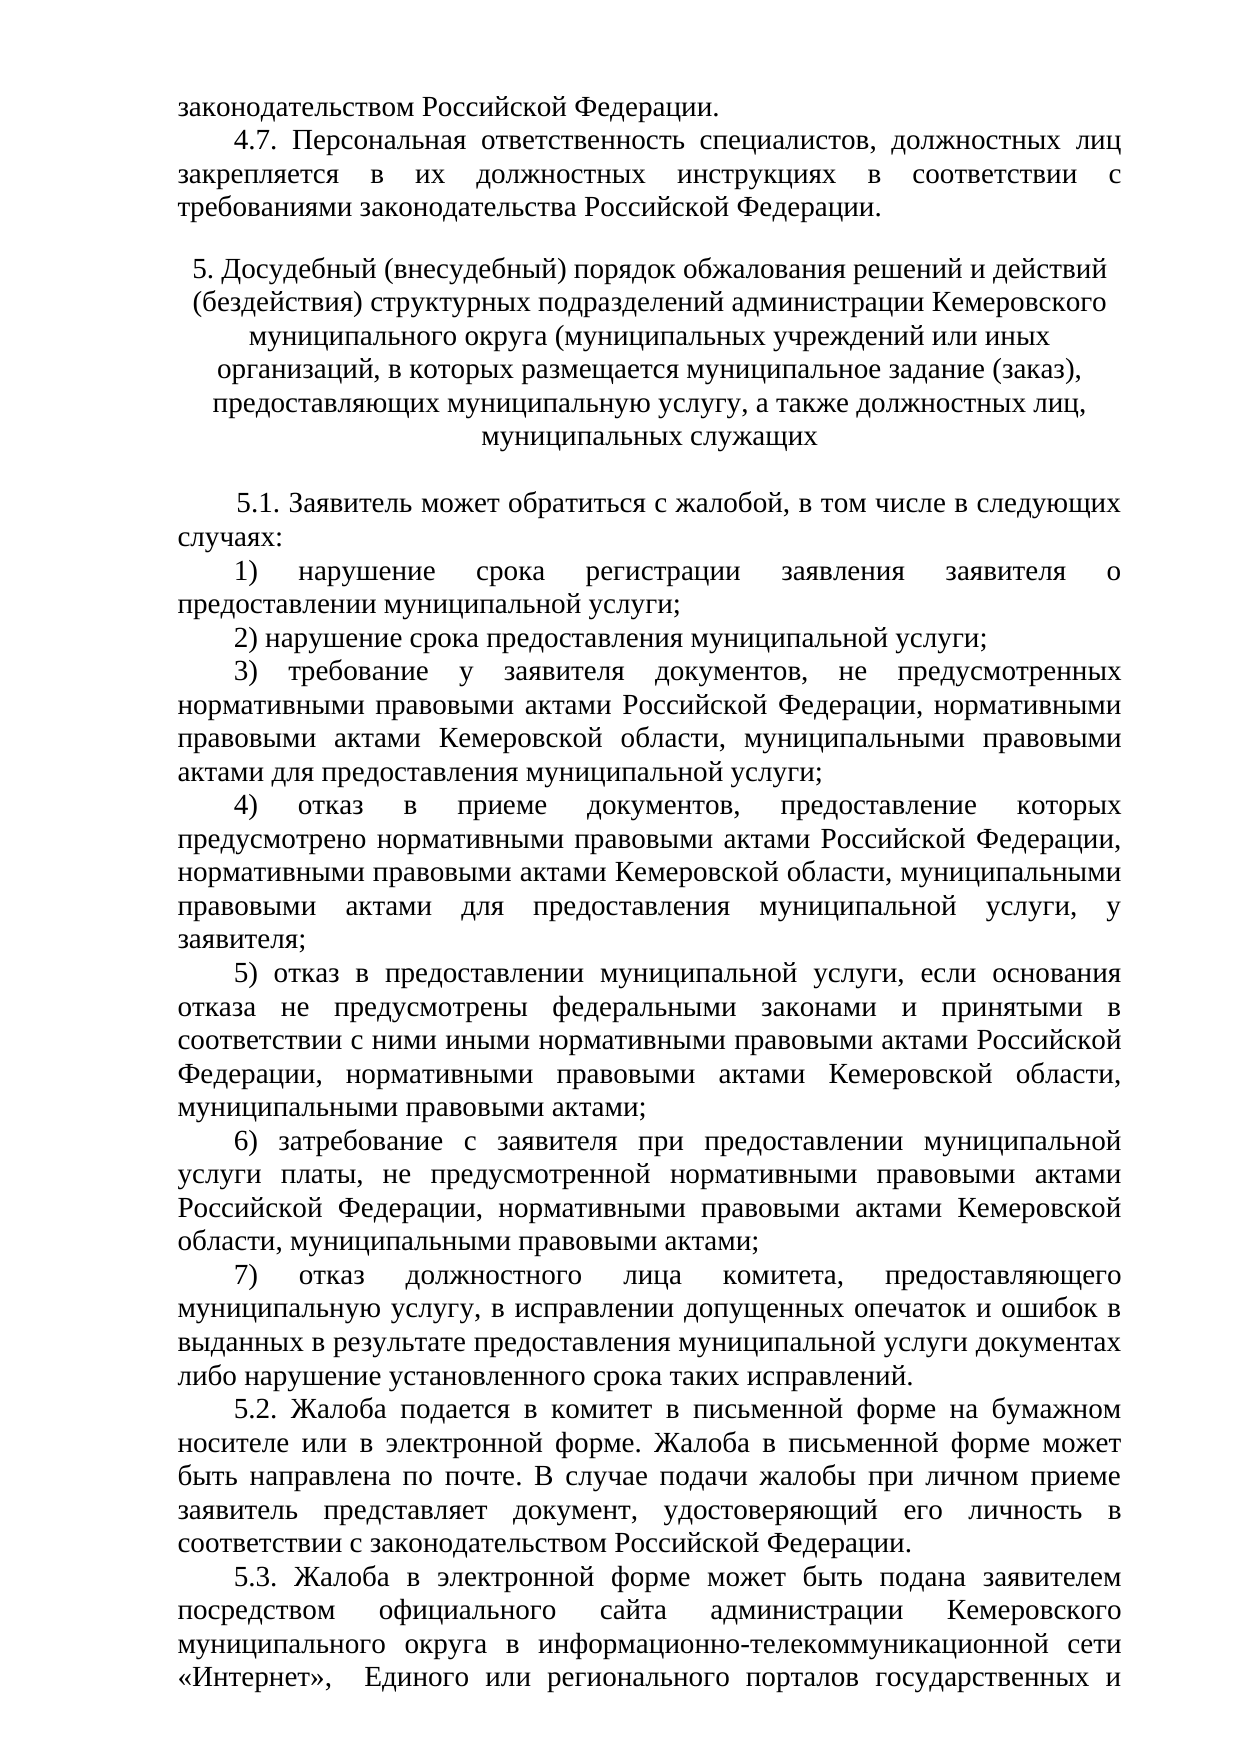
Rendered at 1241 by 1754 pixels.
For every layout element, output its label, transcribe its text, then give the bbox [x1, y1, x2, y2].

text 3) требование у заявителя документов, не предусмотренных нормативными правовыми актами Российской Федерации, нормативными правовыми актами Кемеровской области, муниципальными правовыми актами для предоставления муниципальной услуги; [177, 653, 1122, 787]
text 6) затребование с заявителя при предоставлении муниципальной услуги платы, не предусмотренной нормативными правовыми актами Российской Федерации, нормативными правовыми актами Кемеровской области, муниципальными правовыми актами; [177, 1123, 1122, 1257]
text 5.2. Жалоба подается в комитет в письменной форме на бумажном носителе или в электронной форме. Жалоба в письменной форме может быть направлена по почте. В случае подачи жалобы при личном приеме заявитель представляет документ, удостоверяющий его личность в соответствии с законодательством Российской Федерации. [177, 1391, 1122, 1559]
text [177, 1559, 1122, 1693]
text 4.7. Персональная ответственность специалистов, должностных лиц закрепляется в их должностных инструкциях в соответствии с требованиями законодательства Российской Федерации. [177, 122, 1122, 223]
text 2) нарушение срока предоставления муниципальной услуги; [177, 620, 1122, 653]
text 5) отказ в предоставлении муниципальной услуги, если основания отказа не предусмотрены федеральными законами и принятыми в соответствии с ними иными нормативными правовыми актами Российской Федерации, нормативными правовыми актами Кемеровской области, муниципальными правовыми актами; [177, 955, 1122, 1123]
text 4) отказ в приеме документов, предоставление которых предусмотрено нормативными правовыми актами Российской Федерации, нормативными правовыми актами Кемеровской области, муниципальными правовыми актами для предоставления муниципальной услуги, у заявителя; [177, 787, 1122, 955]
text 7) отказ должностного лица комитета, предоставляющего муниципальную услугу, в исправлении допущенных опечаток и ошибок в выданных в результате предоставления муниципальной услуги документах либо нарушение установленного срока таких исправлений. [177, 1257, 1122, 1391]
text 5. Досудебный (внесудебный) порядок обжалования решений и действий (бездействия) структурных подразделений администрации Кемеровского муниципального округа (муниципальных учреждений или иных организаций, в которых размещается муниципальное задание (заказ), предоставляющих муниципальную услугу, а также должностных лиц, муниципальных служащих [177, 251, 1122, 452]
text 1) нарушение срока регистрации заявления заявителя о предоставлении муниципальной услуги; [177, 553, 1122, 620]
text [177, 89, 1122, 122]
text 5.1. Заявитель может обратиться с жалобой, в том числе в следующих случаях: [177, 486, 1122, 553]
